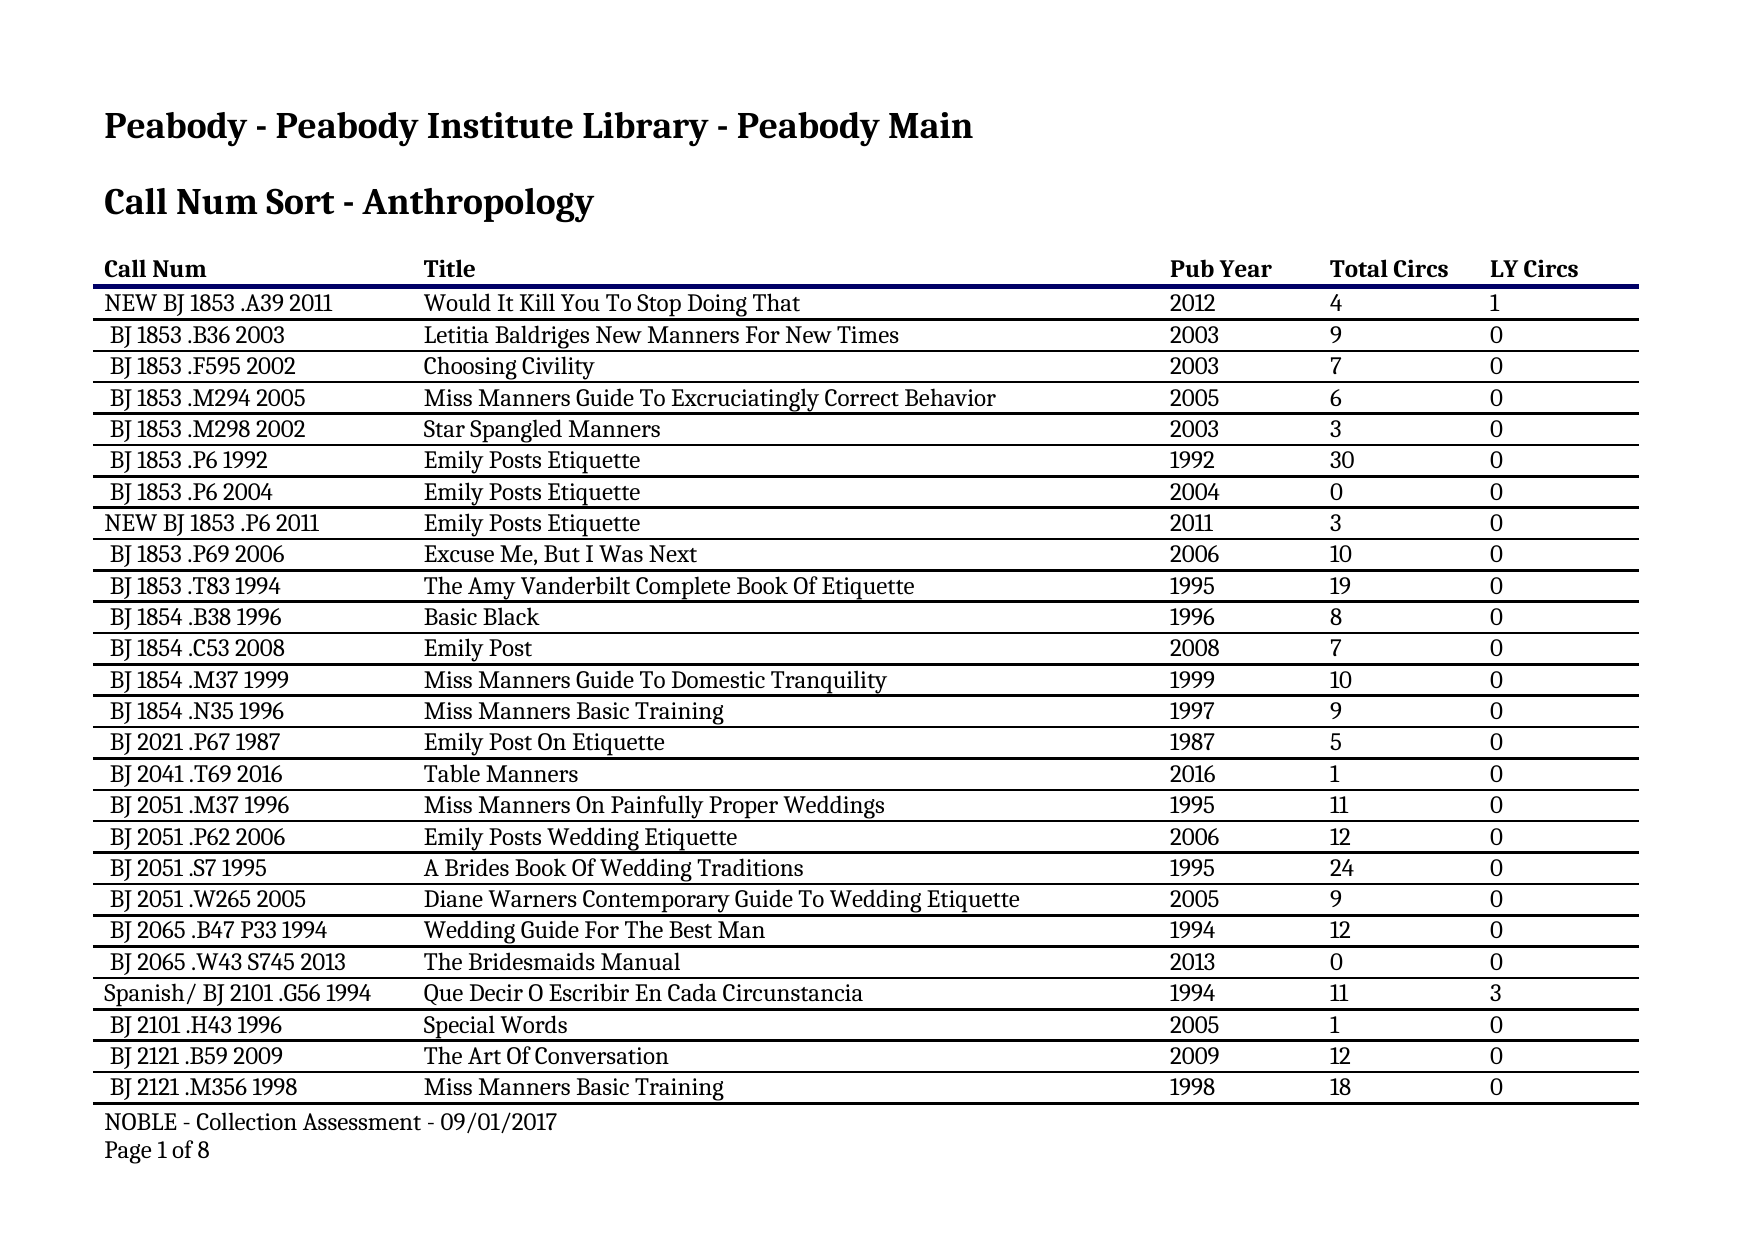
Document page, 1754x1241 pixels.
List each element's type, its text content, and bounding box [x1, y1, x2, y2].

table_cell 3 [1319, 415, 1478, 443]
table_cell 0 [1479, 478, 1638, 506]
table_cell Emily Posts Etiquette [413, 509, 1159, 538]
table_cell 2009 [1159, 1042, 1319, 1071]
table_cell 0 [1479, 540, 1638, 569]
table_cell Emily Posts Etiquette [413, 446, 1159, 475]
table_cell BJ 2051 .S7 1995 [93, 854, 412, 882]
table_cell 0 [1479, 603, 1638, 632]
table_cell 2003 [1159, 321, 1319, 349]
table_cell 0 [1479, 509, 1638, 538]
table_cell 1 [1319, 1011, 1478, 1039]
table_header Total Circs [1319, 255, 1478, 284]
table_cell BJ 2121 .B59 2009 [93, 1042, 412, 1071]
table_cell 0 [1479, 1011, 1638, 1039]
table_cell 5 [1319, 728, 1478, 757]
table_cell BJ 1853 .B36 2003 [93, 321, 412, 349]
table_cell 3 [1319, 509, 1478, 538]
table_cell The Art Of Conversation [413, 1042, 1159, 1071]
table_cell 2003 [1159, 415, 1319, 443]
table_cell 1995 [1159, 791, 1319, 820]
table_cell Que Decir O Escribir En Cada Circunstancia [413, 979, 1159, 1008]
table_cell 0 [1479, 383, 1638, 412]
table_cell Miss Manners On Painfully Proper Weddings [413, 791, 1159, 820]
table_cell 0 [1479, 917, 1638, 945]
table_cell 10 [1319, 666, 1478, 694]
table_cell 2005 [1159, 383, 1319, 412]
table_cell Spanish/ BJ 2101 .G56 1994 [93, 979, 412, 1008]
table_cell 0 [1479, 854, 1638, 882]
table_cell 24 [1319, 854, 1478, 882]
table_cell 1994 [1159, 917, 1319, 945]
table_cell 10 [1319, 540, 1478, 569]
table_cell The Amy Vanderbilt Complete Book Of Etiquette [413, 572, 1159, 600]
table_cell 1997 [1159, 697, 1319, 726]
table_cell Wedding Guide For The Best Man [413, 917, 1159, 945]
table_cell 7 [1319, 634, 1478, 663]
table_header Pub Year [1159, 255, 1319, 284]
table_cell 0 [1479, 728, 1638, 757]
table_cell 1995 [1159, 854, 1319, 882]
table_cell A Brides Book Of Wedding Traditions [413, 854, 1159, 882]
table_cell 2016 [1159, 760, 1319, 788]
table_cell Would It Kill You To Stop Doing That [413, 289, 1159, 318]
table_cell 2011 [1159, 509, 1319, 538]
table_cell Star Spangled Manners [413, 415, 1159, 443]
table_cell BJ 1853 .F595 2002 [93, 352, 412, 381]
table_cell BJ 1853 .P6 1992 [93, 446, 412, 475]
table_cell BJ 2051 .M37 1996 [93, 791, 412, 820]
table_cell Miss Manners Basic Training [413, 697, 1159, 726]
table_cell 12 [1319, 917, 1478, 945]
table_cell 9 [1319, 321, 1478, 349]
table_cell 2008 [1159, 634, 1319, 663]
table_cell 0 [1479, 791, 1638, 820]
table_cell 3 [1479, 979, 1638, 1008]
table_cell 2013 [1159, 948, 1319, 977]
table_cell 0 [1319, 948, 1478, 977]
table_cell 0 [1479, 666, 1638, 694]
table_cell Emily Post On Etiquette [413, 728, 1159, 757]
table_cell BJ 2051 .W265 2005 [93, 885, 412, 914]
table_cell 12 [1319, 822, 1478, 851]
table_cell BJ 2121 .M356 1998 [93, 1073, 412, 1102]
text Peabody - Peabody Institute Library - Peabody Main [104, 105, 1650, 148]
table_cell 18 [1319, 1073, 1478, 1102]
table_cell Miss Manners Basic Training [413, 1073, 1159, 1102]
table_cell The Bridesmaids Manual [413, 948, 1159, 977]
table_cell 0 [1479, 321, 1638, 349]
table_cell NEW BJ 1853 .A39 2011 [93, 289, 412, 318]
table_cell 8 [1319, 603, 1478, 632]
table_cell 2006 [1159, 822, 1319, 851]
table_cell 1992 [1159, 446, 1319, 475]
table_cell Diane Warners Contemporary Guide To Wedding Etiquette [413, 885, 1159, 914]
table_cell 0 [1479, 885, 1638, 914]
table_cell BJ 2021 .P67 1987 [93, 728, 412, 757]
table_cell Miss Manners Guide To Domestic Tranquility [413, 666, 1159, 694]
table_cell BJ 2051 .P62 2006 [93, 822, 412, 851]
table_cell 2003 [1159, 352, 1319, 381]
table_cell 0 [1479, 697, 1638, 726]
table_cell 1996 [1159, 603, 1319, 632]
table_cell Excuse Me, But I Was Next [413, 540, 1159, 569]
table_cell 0 [1319, 478, 1478, 506]
table_cell Miss Manners Guide To Excruciatingly Correct Behavior [413, 383, 1159, 412]
table_cell 0 [1479, 415, 1638, 443]
table_cell BJ 2041 .T69 2016 [93, 760, 412, 788]
table_cell 2006 [1159, 540, 1319, 569]
table_cell 2004 [1159, 478, 1319, 506]
table_cell 0 [1479, 760, 1638, 788]
table_cell 0 [1479, 352, 1638, 381]
table_cell BJ 1853 .T83 1994 [93, 572, 412, 600]
table_cell BJ 1853 .M298 2002 [93, 415, 412, 443]
table_cell 0 [1479, 634, 1638, 663]
table_cell 11 [1319, 979, 1478, 1008]
table_cell 6 [1319, 383, 1478, 412]
table_cell BJ 2065 .B47 P33 1994 [93, 917, 412, 945]
table_cell BJ 2101 .H43 1996 [93, 1011, 412, 1039]
table_cell BJ 1853 .M294 2005 [93, 383, 412, 412]
table_cell NEW BJ 1853 .P6 2011 [93, 509, 412, 538]
table_cell 1994 [1159, 979, 1319, 1008]
table_header Title [413, 255, 1159, 284]
table_cell 7 [1319, 352, 1478, 381]
table_cell 0 [1479, 572, 1638, 600]
table_cell BJ 2065 .W43 S745 2013 [93, 948, 412, 977]
table_cell BJ 1854 .C53 2008 [93, 634, 412, 663]
table_cell Basic Black [413, 603, 1159, 632]
table_cell 2005 [1159, 885, 1319, 914]
table_cell 1987 [1159, 728, 1319, 757]
table_cell Choosing Civility [413, 352, 1159, 381]
table_cell 11 [1319, 791, 1478, 820]
table_cell 2012 [1159, 289, 1319, 318]
table_cell BJ 1854 .N35 1996 [93, 697, 412, 726]
table_cell 1 [1479, 289, 1638, 318]
table_cell BJ 1854 .B38 1996 [93, 603, 412, 632]
table_cell BJ 1854 .M37 1999 [93, 666, 412, 694]
table_cell BJ 1853 .P69 2006 [93, 540, 412, 569]
table_cell 0 [1479, 1073, 1638, 1102]
table_cell 1998 [1159, 1073, 1319, 1102]
table_cell Emily Posts Wedding Etiquette [413, 822, 1159, 851]
table_cell 0 [1479, 948, 1638, 977]
table_header LY Circs [1479, 255, 1638, 284]
table_cell 12 [1319, 1042, 1478, 1071]
table_cell 2005 [1159, 1011, 1319, 1039]
table_cell 1995 [1159, 572, 1319, 600]
table_header Call Num [93, 255, 412, 284]
table_cell Special Words [413, 1011, 1159, 1039]
table_cell 0 [1479, 446, 1638, 475]
table_cell 1 [1319, 760, 1478, 788]
table_cell 30 [1319, 446, 1478, 475]
table_cell 0 [1479, 822, 1638, 851]
table_cell Emily Post [413, 634, 1159, 663]
text Call Num Sort - Anthropology [104, 181, 1650, 224]
table_cell BJ 1853 .P6 2004 [93, 478, 412, 506]
table_cell 19 [1319, 572, 1478, 600]
table_cell Table Manners [413, 760, 1159, 788]
table_cell Emily Posts Etiquette [413, 478, 1159, 506]
table_cell 1999 [1159, 666, 1319, 694]
table_cell 9 [1319, 697, 1478, 726]
table_cell 9 [1319, 885, 1478, 914]
table_cell Letitia Baldriges New Manners For New Times [413, 321, 1159, 349]
table_cell 0 [1479, 1042, 1638, 1071]
table_cell 4 [1319, 289, 1478, 318]
